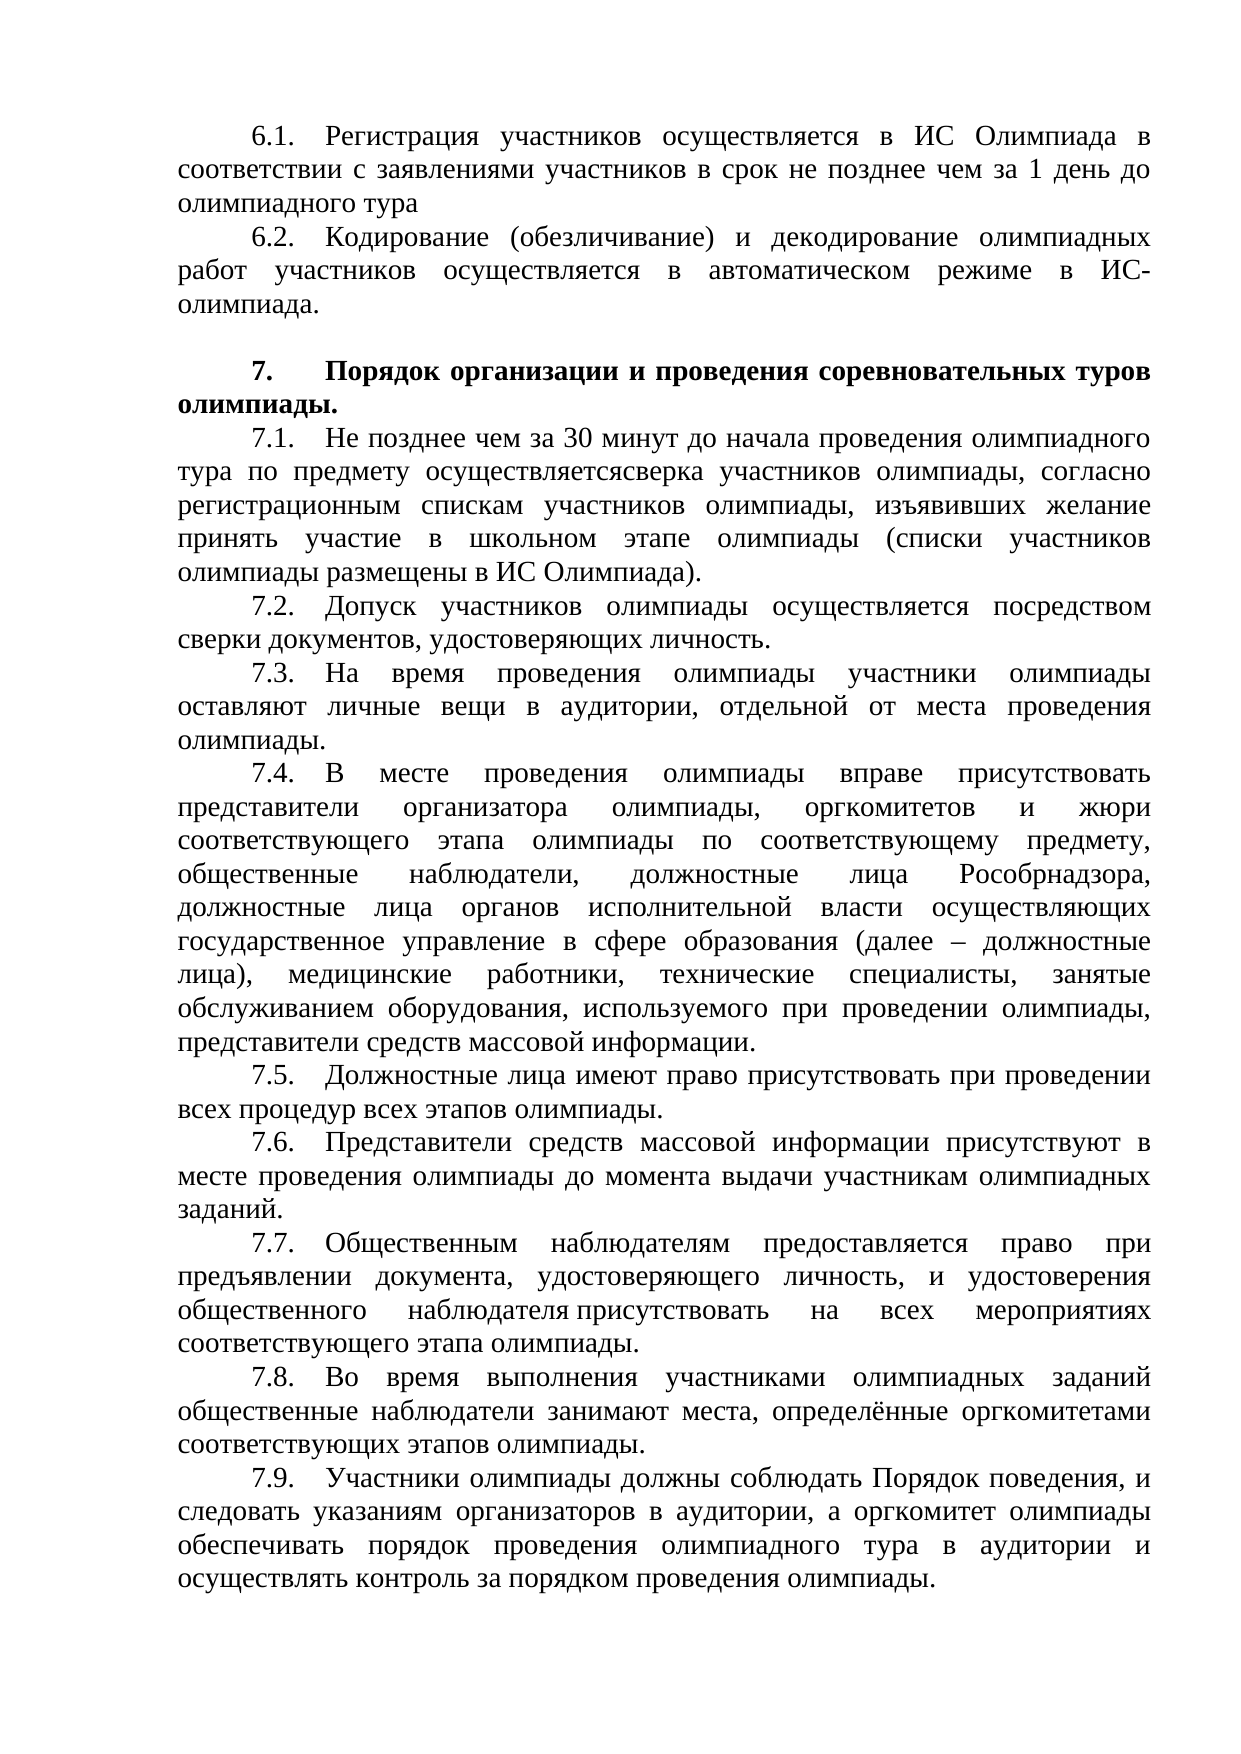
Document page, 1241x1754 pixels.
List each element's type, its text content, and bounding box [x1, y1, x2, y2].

list Представители средств массовой информации присутствуют в месте проведения олимпиады до момента выдачи участникам олимпиадных заданий. [177, 1124, 1152, 1225]
list Порядок организации и проведения соревновательных туров олимпиады. [177, 353, 1152, 420]
list Участники олимпиады должны соблюдать Порядок поведения, и следовать указаниям организаторов в аудитории, а оргкомитет олимпиады обеспечивать порядок проведения олимпиадного тура в аудитории и осуществлять контроль за порядком проведения олимпиады. [177, 1460, 1152, 1594]
list Общественным наблюдателям предоставляется право при предъявлении документа, удостоверяющего личность, и удостоверения общественного наблюдателя присутствовать на всех мероприятиях соответствующего этапа олимпиады. [177, 1225, 1152, 1359]
list Должностные лица имеют право присутствовать при проведении всех процедур всех этапов олимпиады. [177, 1057, 1152, 1124]
list Не позднее чем за 30 минут до начала проведения олимпиадного тура по предмету осуществляетсясверка участников олимпиады, согласно регистрационным спискам участников олимпиады, изъявивших желание принять участие в школьном этапе олимпиады (списки участников олимпиады размещены в ИС Олимпиада). [177, 420, 1152, 588]
list На время проведения олимпиады участники олимпиады оставляют личные вещи в аудитории, отдельной от места проведения олимпиады. [177, 655, 1152, 755]
list Допуск участников олимпиады осуществляется посредством сверки документов, удостоверяющих личность. [177, 588, 1152, 655]
list Во время выполнения участниками олимпиадных заданий общественные наблюдатели занимают места, определённые оргкомитетами соответствующих этапов олимпиады. [177, 1359, 1152, 1460]
list В месте проведения олимпиады вправе присутствовать представители организатора олимпиады, оргкомитетов и жюри соответствующего этапа олимпиады по соответствующему предмету, общественные наблюдатели, должностные лица Рособрнадзора, должностные лица органов исполнительной власти осуществляющих государственное управление в сфере образования (далее – должностные лица), медицинские работники, технические специалисты, занятые обслуживанием оборудования, используемого при проведении олимпиады, представители средств массовой информации. [177, 755, 1152, 1057]
list Кодирование (обезличивание) и декодирование олимпиадных работ участников осуществляется в автоматическом режиме в ИС-олимпиада. [177, 219, 1152, 319]
list Регистрация участников осуществляется в ИС Олимпиада в соответствии с заявлениями участников в срок не позднее чем за 1 день до олимпиадного тура [177, 118, 1152, 219]
